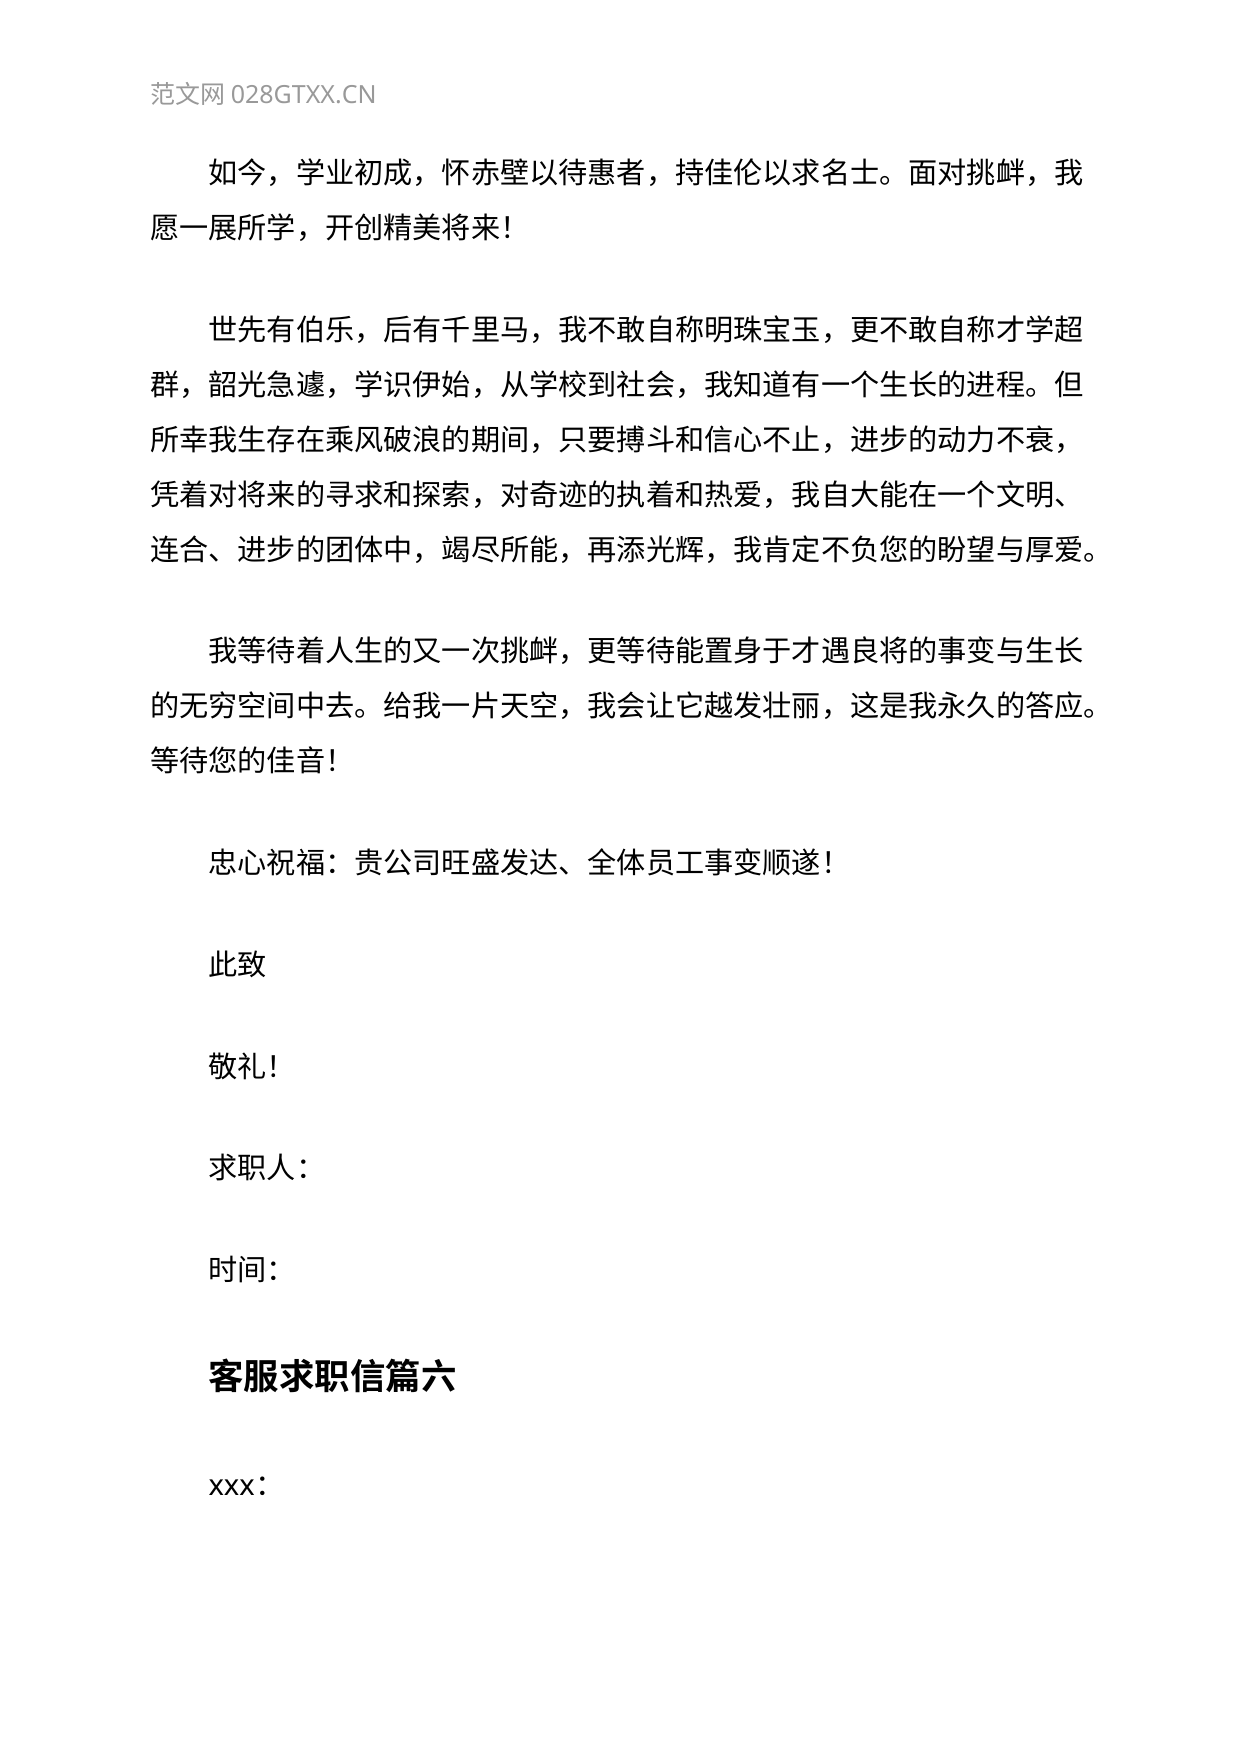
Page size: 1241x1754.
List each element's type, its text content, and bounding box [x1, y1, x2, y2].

text 此致 [150, 941, 1090, 984]
text 时间： [150, 1247, 1090, 1289]
text 世先有伯乐，后有千里马，我不敢自称明珠宝玉，更不敢自称才学超群，韶光急遽，学识伊始，从学校到社会，我知道有一个生长的进程。但所幸我生存在乘风破浪的期间，只要搏斗和信心不止，进步的动力不衰，凭着对将来的寻求和探索，对奇迹的执着和热爱，我自大能在一个文明、连合、进步的团体中，竭尽所能，再添光辉，我肯定不负您的盼望与厚爱。 [150, 307, 1090, 568]
text 如今，学业初成，怀赤壁以待惠者，持佳伦以求名士。面对挑衅，我愿一展所学，开创精美将来！ [150, 150, 1090, 247]
text 敬礼！ [150, 1043, 1090, 1085]
text 求职人： [150, 1145, 1090, 1187]
text 我等待着人生的又一次挑衅，更等待能置身于才遇良将的事变与生长的无穷空间中去。给我一片天空，我会让它越发壮丽，这是我永久的答应。等待您的佳音！ [150, 628, 1090, 780]
text 客服求职信篇六 [150, 1348, 1090, 1400]
text xxx： [150, 1462, 1090, 1504]
text 忠心祝福：贵公司旺盛发达、全体员工事变顺遂！ [150, 839, 1090, 882]
